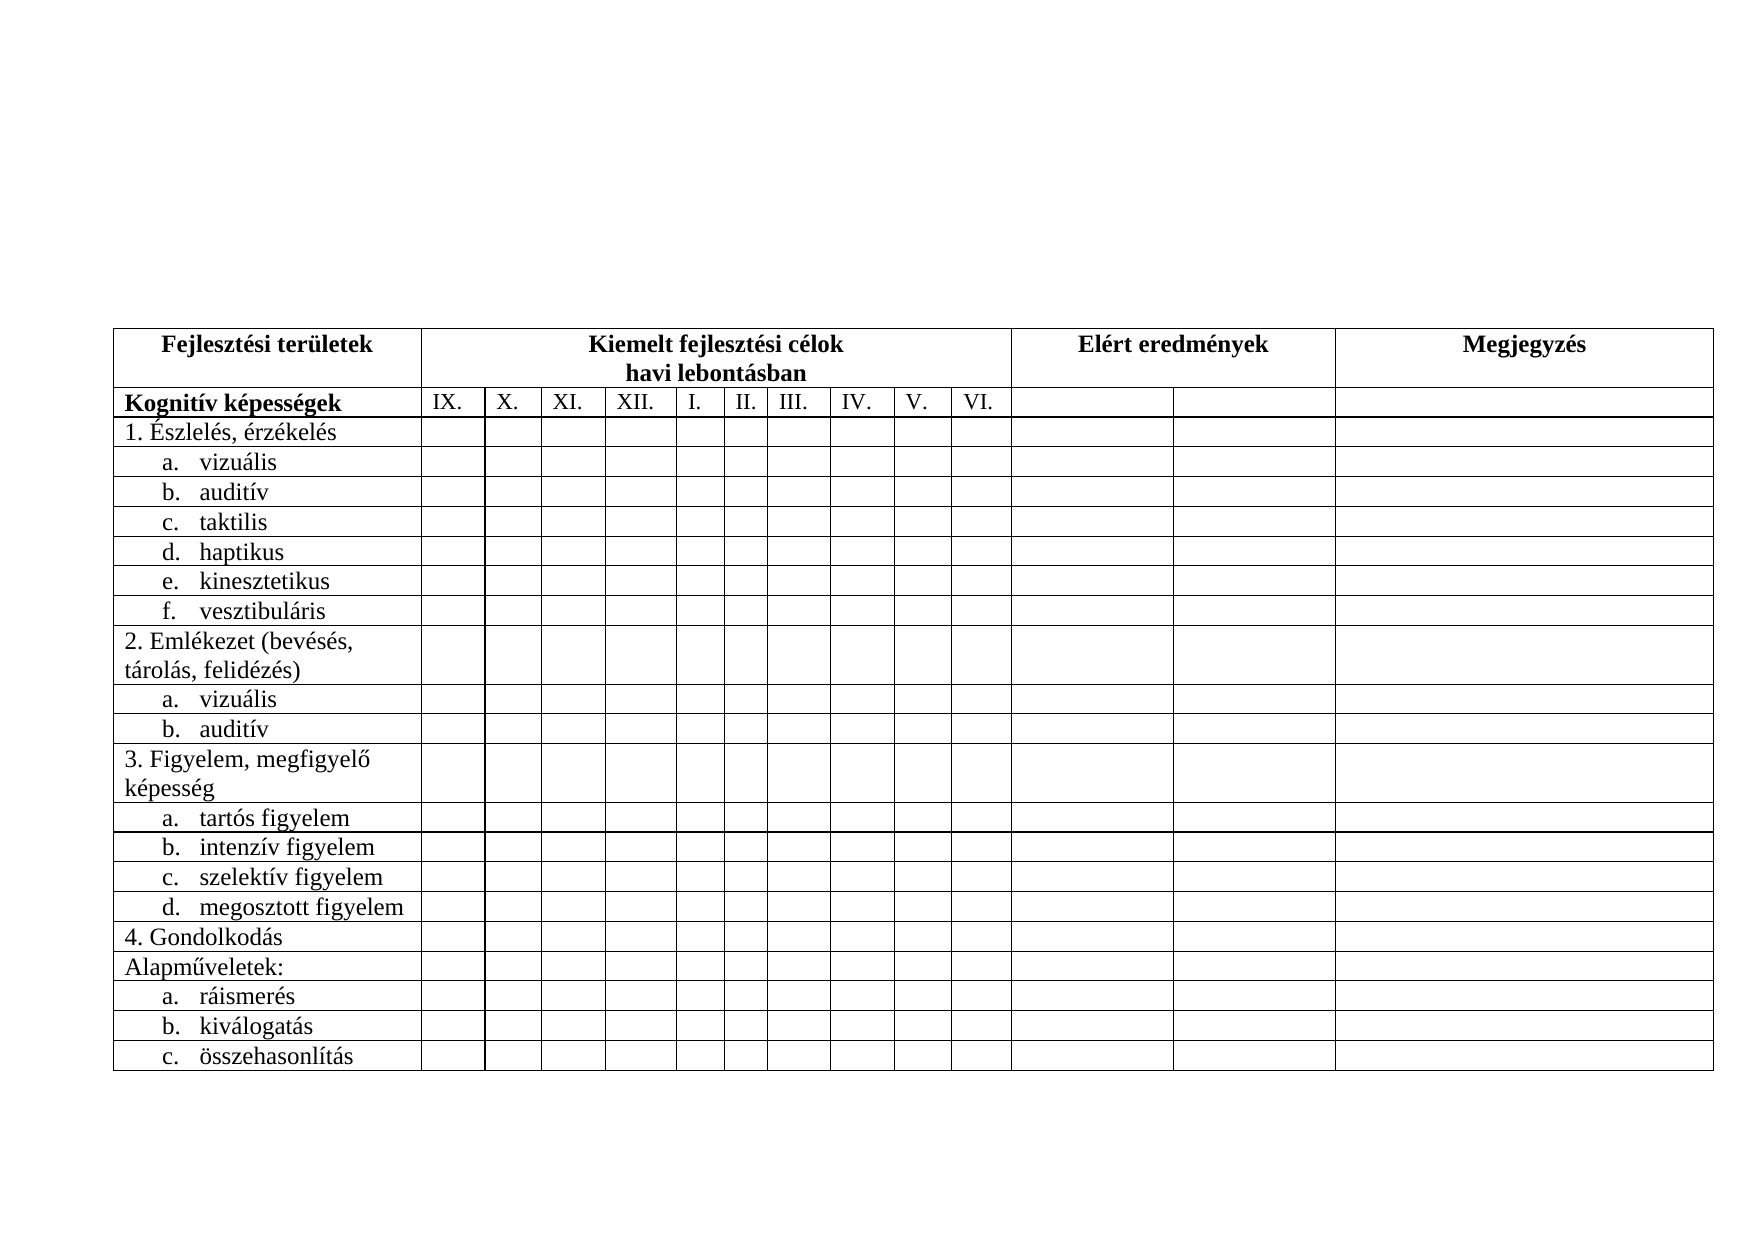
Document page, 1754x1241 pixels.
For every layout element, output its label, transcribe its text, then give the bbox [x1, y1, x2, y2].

table_cell [725, 626, 767, 683]
table_cell megosztott figyelem [114, 892, 421, 921]
table_cell [1174, 1041, 1335, 1070]
table_cell [725, 833, 767, 861]
table_cell [677, 418, 724, 446]
table_cell [1336, 952, 1713, 980]
table_cell [725, 952, 767, 980]
table_cell [831, 537, 894, 565]
table_cell [606, 418, 676, 446]
table_cell [1336, 626, 1713, 683]
table_cell [895, 447, 951, 476]
table_cell 2. Emlékezet (bevésés, tárolás, felidézés) [114, 626, 421, 683]
table_cell [1174, 507, 1335, 536]
table_cell [677, 566, 724, 595]
table_cell [422, 1011, 484, 1040]
table_cell [486, 892, 541, 921]
table_cell [486, 862, 541, 891]
table_cell [1012, 477, 1173, 506]
table_cell [677, 1041, 724, 1070]
table_cell [1336, 922, 1713, 951]
table_cell [422, 952, 484, 980]
table_cell VI. [952, 388, 1011, 416]
table_cell [606, 447, 676, 476]
table_cell [768, 626, 830, 683]
table_cell [606, 952, 676, 980]
table_header Kiemelt fejlesztési célok havi lebontásban [422, 329, 1011, 387]
table_cell [952, 537, 1011, 565]
table_cell [725, 1041, 767, 1070]
table_cell [1174, 744, 1335, 802]
table_cell [768, 1041, 830, 1070]
table_cell [768, 862, 830, 891]
table_cell [831, 1011, 894, 1040]
table_cell [1336, 418, 1713, 446]
table_cell [606, 922, 676, 951]
table_cell [768, 803, 830, 831]
table_cell [1012, 981, 1173, 1010]
table_cell szelektív figyelem [114, 862, 421, 891]
table_cell [486, 803, 541, 831]
table_cell [1336, 537, 1713, 565]
table_cell [542, 566, 605, 595]
table_cell [542, 596, 605, 625]
table_cell [422, 685, 484, 713]
table_cell [831, 685, 894, 713]
table_cell [895, 1041, 951, 1070]
table_cell [952, 862, 1011, 891]
table_cell [952, 685, 1011, 713]
table_cell [486, 418, 541, 446]
table_cell [725, 714, 767, 743]
table_cell [677, 596, 724, 625]
table_cell [542, 744, 605, 802]
table_cell intenzív figyelem [114, 833, 421, 861]
table_cell [1012, 566, 1173, 595]
table_cell [606, 714, 676, 743]
table_cell [831, 507, 894, 536]
table_cell [677, 833, 724, 861]
table_cell [831, 803, 894, 831]
table_cell [725, 685, 767, 713]
table_cell [725, 447, 767, 476]
table_cell [422, 418, 484, 446]
table_cell [606, 477, 676, 506]
table_cell ráismerés [114, 981, 421, 1010]
table_header Fejlesztési területek [114, 329, 421, 387]
table_cell [542, 952, 605, 980]
table_cell [831, 447, 894, 476]
table_cell [725, 922, 767, 951]
table_cell [606, 892, 676, 921]
table_cell [1336, 1011, 1713, 1040]
table_cell V. [895, 388, 951, 416]
table_cell [895, 803, 951, 831]
table_cell [895, 566, 951, 595]
table_cell [486, 685, 541, 713]
table_cell [542, 892, 605, 921]
table_cell [768, 507, 830, 536]
table_cell vizuális [114, 685, 421, 713]
table_cell [677, 714, 724, 743]
table_cell [725, 537, 767, 565]
table_cell [952, 447, 1011, 476]
table_cell [768, 922, 830, 951]
table_cell [486, 447, 541, 476]
table_cell [422, 862, 484, 891]
table_cell [542, 833, 605, 861]
table_cell [831, 922, 894, 951]
table_cell [422, 596, 484, 625]
table_cell [422, 537, 484, 565]
table_cell [895, 418, 951, 446]
table_cell [422, 507, 484, 536]
table_cell [542, 1041, 605, 1070]
table_cell [725, 566, 767, 595]
table_cell [1012, 388, 1173, 416]
table_cell [606, 803, 676, 831]
table_cell [1174, 803, 1335, 831]
table_cell [542, 714, 605, 743]
table_cell [725, 803, 767, 831]
table_cell [952, 626, 1011, 683]
table_cell [422, 714, 484, 743]
table_cell [1336, 477, 1713, 506]
table_cell [768, 892, 830, 921]
table_cell [895, 744, 951, 802]
table_cell [895, 714, 951, 743]
table_cell [1336, 744, 1713, 802]
table_cell [1174, 1011, 1335, 1040]
table_cell 1. Észlelés, érzékelés [114, 418, 421, 446]
table_cell [725, 596, 767, 625]
table_cell [606, 566, 676, 595]
table_cell [952, 714, 1011, 743]
table_cell [895, 952, 951, 980]
table_cell [606, 833, 676, 861]
table_cell [768, 952, 830, 980]
table_cell [831, 566, 894, 595]
table_cell Alapműveletek: [114, 952, 421, 980]
table_cell [768, 1011, 830, 1040]
table_cell [725, 1011, 767, 1040]
table_cell kinesztetikus [114, 566, 421, 595]
table_cell [895, 892, 951, 921]
table_cell [1174, 833, 1335, 861]
table_cell taktilis [114, 507, 421, 536]
table_cell IX. [422, 388, 484, 416]
table_cell [486, 714, 541, 743]
table_cell [831, 626, 894, 683]
table_cell kiválogatás [114, 1011, 421, 1040]
table_cell [677, 477, 724, 506]
table_cell [952, 1041, 1011, 1070]
table_cell [1012, 537, 1173, 565]
table_cell [486, 981, 541, 1010]
table_cell [606, 1011, 676, 1040]
table_cell [895, 1011, 951, 1040]
table_cell [677, 922, 724, 951]
table_cell [1336, 388, 1713, 416]
table_cell [542, 803, 605, 831]
table_cell [895, 981, 951, 1010]
table_header Elért eredmények [1012, 329, 1335, 387]
table_cell [831, 596, 894, 625]
table_cell [1012, 685, 1173, 713]
table_cell tartós figyelem [114, 803, 421, 831]
table_cell [1012, 803, 1173, 831]
table_cell II. [725, 388, 767, 416]
table_cell [895, 596, 951, 625]
table_cell [952, 892, 1011, 921]
table_cell [1174, 922, 1335, 951]
table_cell [768, 744, 830, 802]
table_cell [1336, 447, 1713, 476]
table_cell [831, 981, 894, 1010]
table_cell [1336, 862, 1713, 891]
table_cell [486, 507, 541, 536]
table_cell [768, 477, 830, 506]
table_cell [952, 803, 1011, 831]
table_cell [831, 744, 894, 802]
table_cell [422, 626, 484, 683]
table_cell [1174, 566, 1335, 595]
table_cell [725, 892, 767, 921]
table_cell XII. [606, 388, 676, 416]
table_cell [677, 803, 724, 831]
table_cell [606, 981, 676, 1010]
table_header Megjegyzés [1336, 329, 1713, 387]
table_cell [542, 537, 605, 565]
table_cell [952, 566, 1011, 595]
table_cell [725, 418, 767, 446]
table_cell [606, 537, 676, 565]
table_cell [895, 626, 951, 683]
table_cell [486, 1011, 541, 1040]
table_cell [952, 744, 1011, 802]
table_cell [422, 477, 484, 506]
table_cell XI. [542, 388, 605, 416]
table_cell [1012, 744, 1173, 802]
table_cell [677, 892, 724, 921]
table_cell IV. [831, 388, 894, 416]
table_cell [422, 447, 484, 476]
table_cell [952, 596, 1011, 625]
table_cell [542, 1011, 605, 1040]
table_cell [677, 952, 724, 980]
table_cell [831, 714, 894, 743]
table_cell [895, 862, 951, 891]
table_cell [725, 477, 767, 506]
table_cell [486, 537, 541, 565]
table_cell [422, 803, 484, 831]
table_cell [486, 626, 541, 683]
table_cell X. [486, 388, 541, 416]
table_cell [606, 507, 676, 536]
table_cell [542, 862, 605, 891]
table_cell [542, 447, 605, 476]
table_cell [768, 596, 830, 625]
table_cell [1012, 418, 1173, 446]
table_cell vesztibuláris [114, 596, 421, 625]
table_cell [1012, 952, 1173, 980]
table_cell [1336, 685, 1713, 713]
table_cell [486, 744, 541, 802]
table_cell [831, 477, 894, 506]
table_cell [677, 685, 724, 713]
table_cell [422, 744, 484, 802]
table_cell [542, 685, 605, 713]
table_cell [486, 1041, 541, 1070]
table_cell [725, 862, 767, 891]
table_cell [1336, 566, 1713, 595]
table_cell [1174, 477, 1335, 506]
table_cell [1012, 892, 1173, 921]
table_cell [1012, 596, 1173, 625]
table_cell [422, 981, 484, 1010]
table_cell [1336, 596, 1713, 625]
table_cell Kognitív képességek [114, 388, 421, 416]
table_cell [1336, 981, 1713, 1010]
table_cell [542, 922, 605, 951]
table_cell [952, 922, 1011, 951]
table_cell [542, 626, 605, 683]
table_cell [952, 477, 1011, 506]
table_cell [831, 892, 894, 921]
table_cell [1012, 922, 1173, 951]
table_cell [952, 981, 1011, 1010]
table_cell [831, 862, 894, 891]
table_cell [677, 981, 724, 1010]
table_cell [1174, 388, 1335, 416]
table_cell [1012, 447, 1173, 476]
table_cell [895, 507, 951, 536]
table_cell [422, 1041, 484, 1070]
table_cell vizuális [114, 447, 421, 476]
table_cell [1336, 507, 1713, 536]
table_cell [1336, 714, 1713, 743]
table_cell [895, 833, 951, 861]
table_cell [768, 981, 830, 1010]
table_cell [1174, 626, 1335, 683]
table_cell [486, 952, 541, 980]
table_cell [768, 447, 830, 476]
table_cell [725, 744, 767, 802]
table_cell [677, 1011, 724, 1040]
table_cell I. [677, 388, 724, 416]
table_cell [831, 1041, 894, 1070]
table_cell [1012, 714, 1173, 743]
table_cell [952, 952, 1011, 980]
table_cell [486, 596, 541, 625]
table_cell [606, 744, 676, 802]
table_cell [1174, 537, 1335, 565]
table_cell III. [768, 388, 830, 416]
table_cell [1012, 1041, 1173, 1070]
table_cell [1336, 833, 1713, 861]
table_cell [952, 833, 1011, 861]
table_cell [1174, 892, 1335, 921]
table_cell [422, 922, 484, 951]
table_cell 4. Gondolkodás [114, 922, 421, 951]
table_cell [542, 981, 605, 1010]
table_cell [831, 833, 894, 861]
table_cell [768, 566, 830, 595]
table_cell [542, 418, 605, 446]
table_cell [677, 626, 724, 683]
table_cell [725, 981, 767, 1010]
table_cell auditív [114, 714, 421, 743]
table_cell [768, 685, 830, 713]
table_cell [542, 477, 605, 506]
table_cell [486, 922, 541, 951]
table_cell [768, 537, 830, 565]
table_cell [422, 833, 484, 861]
table_cell [1174, 418, 1335, 446]
table_cell [1174, 685, 1335, 713]
table_cell [831, 952, 894, 980]
table_cell [895, 537, 951, 565]
table_cell 3. Figyelem, megfigyelő képesség [114, 744, 421, 802]
table_cell összehasonlítás [114, 1041, 421, 1070]
table_cell [895, 685, 951, 713]
table_cell [606, 862, 676, 891]
table_cell [952, 1011, 1011, 1040]
table_cell [677, 447, 724, 476]
table_cell [677, 537, 724, 565]
table_cell [768, 833, 830, 861]
table_cell [768, 418, 830, 446]
table_cell [1174, 447, 1335, 476]
table_cell [422, 566, 484, 595]
table_cell [1174, 714, 1335, 743]
table_cell [1174, 981, 1335, 1010]
table_cell [1012, 507, 1173, 536]
table_cell [1012, 862, 1173, 891]
table_cell [542, 507, 605, 536]
table_cell [1336, 803, 1713, 831]
table_cell haptikus [114, 537, 421, 565]
table_cell [677, 744, 724, 802]
table_cell [1174, 952, 1335, 980]
table_cell [1336, 892, 1713, 921]
table_cell [952, 418, 1011, 446]
table_cell [1174, 596, 1335, 625]
table_cell auditív [114, 477, 421, 506]
table_cell [1012, 626, 1173, 683]
table_cell [486, 833, 541, 861]
table_cell [677, 507, 724, 536]
table_cell [606, 596, 676, 625]
table_cell [725, 507, 767, 536]
table_cell [677, 862, 724, 891]
table_cell [831, 418, 894, 446]
table_cell [768, 714, 830, 743]
table_cell [952, 507, 1011, 536]
table_cell [1012, 1011, 1173, 1040]
table_cell [606, 626, 676, 683]
table_cell [422, 892, 484, 921]
table_cell [486, 566, 541, 595]
table_cell [1336, 1041, 1713, 1070]
table_cell [895, 922, 951, 951]
table_cell [1174, 862, 1335, 891]
table_cell [1012, 833, 1173, 861]
table_cell [895, 477, 951, 506]
table_cell [486, 477, 541, 506]
table_cell [606, 685, 676, 713]
table_cell [606, 1041, 676, 1070]
